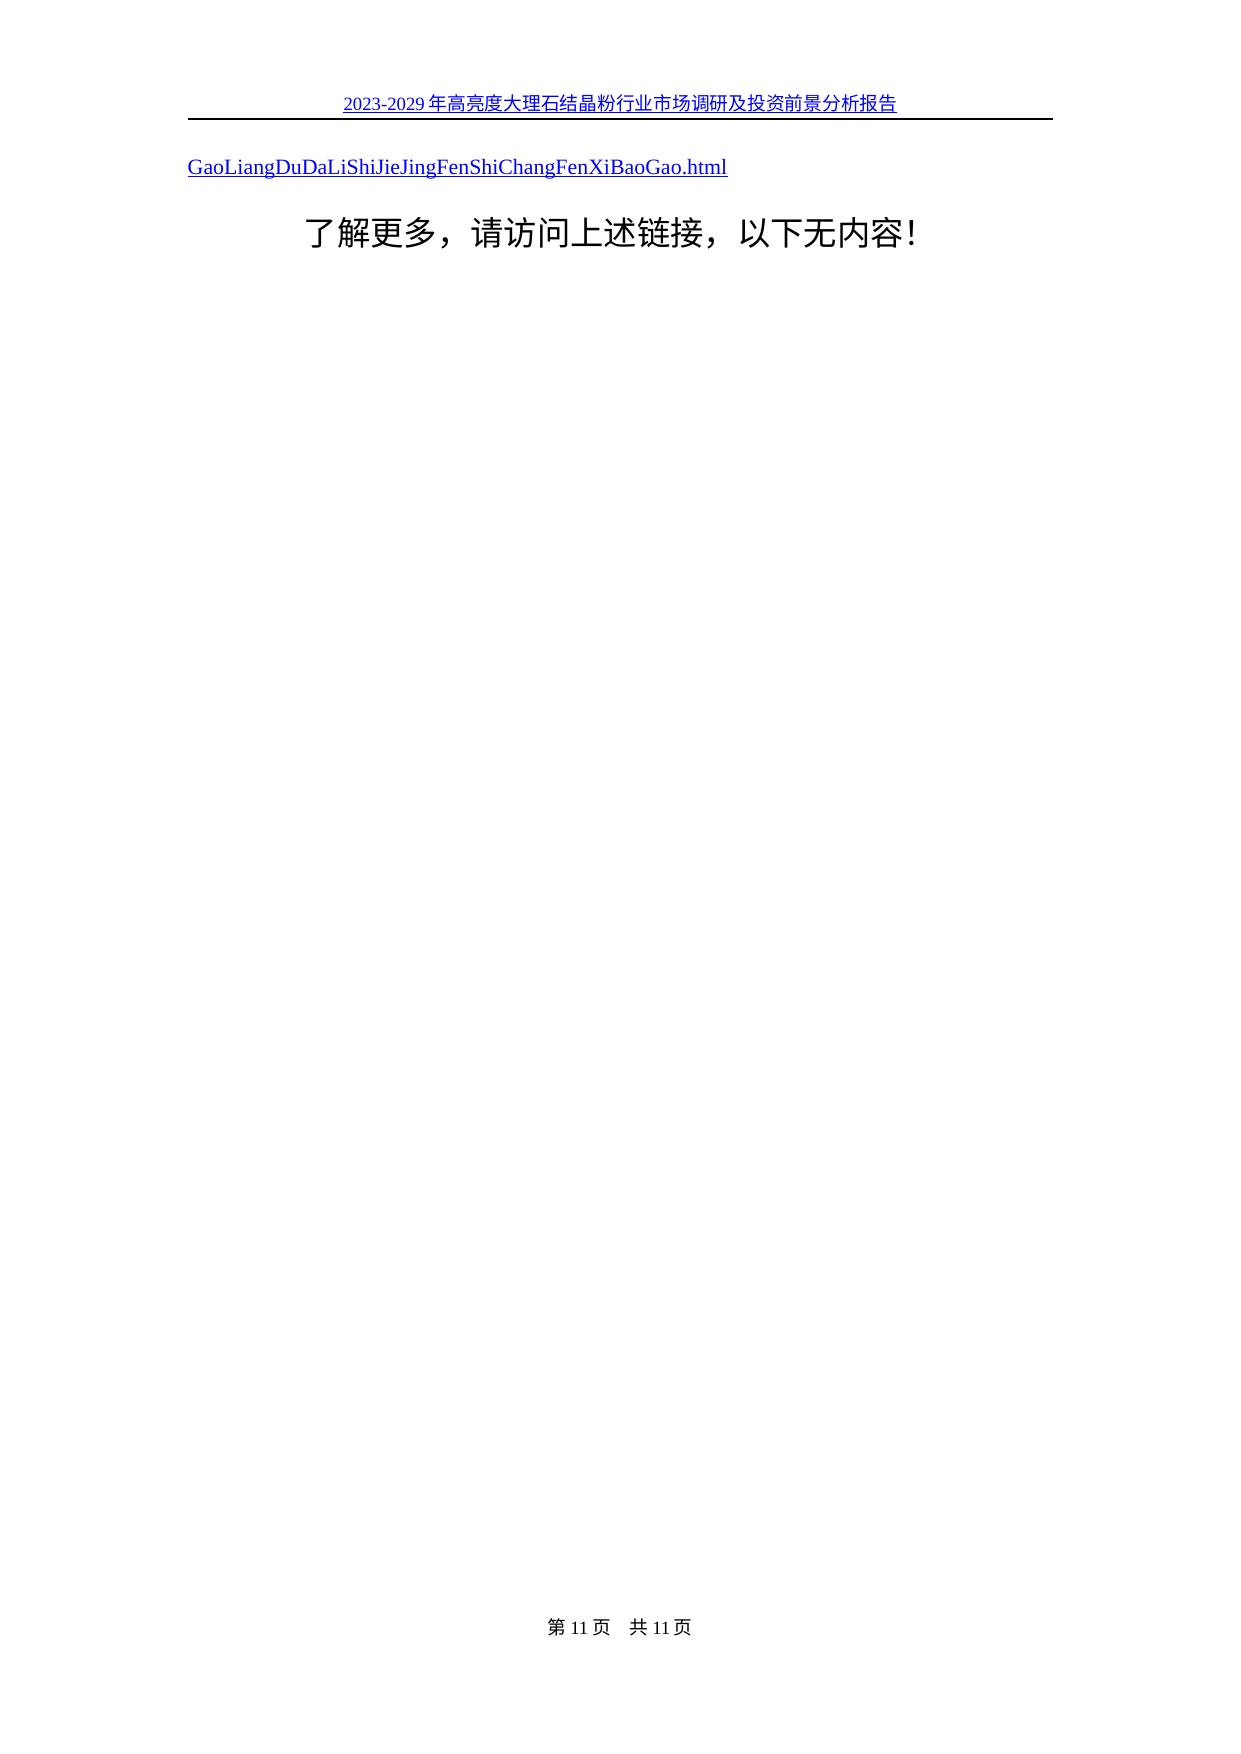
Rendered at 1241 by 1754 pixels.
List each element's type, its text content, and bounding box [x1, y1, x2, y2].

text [187, 150, 1053, 183]
title 了解更多，请访问上述链接，以下无内容！ [187, 199, 1053, 264]
